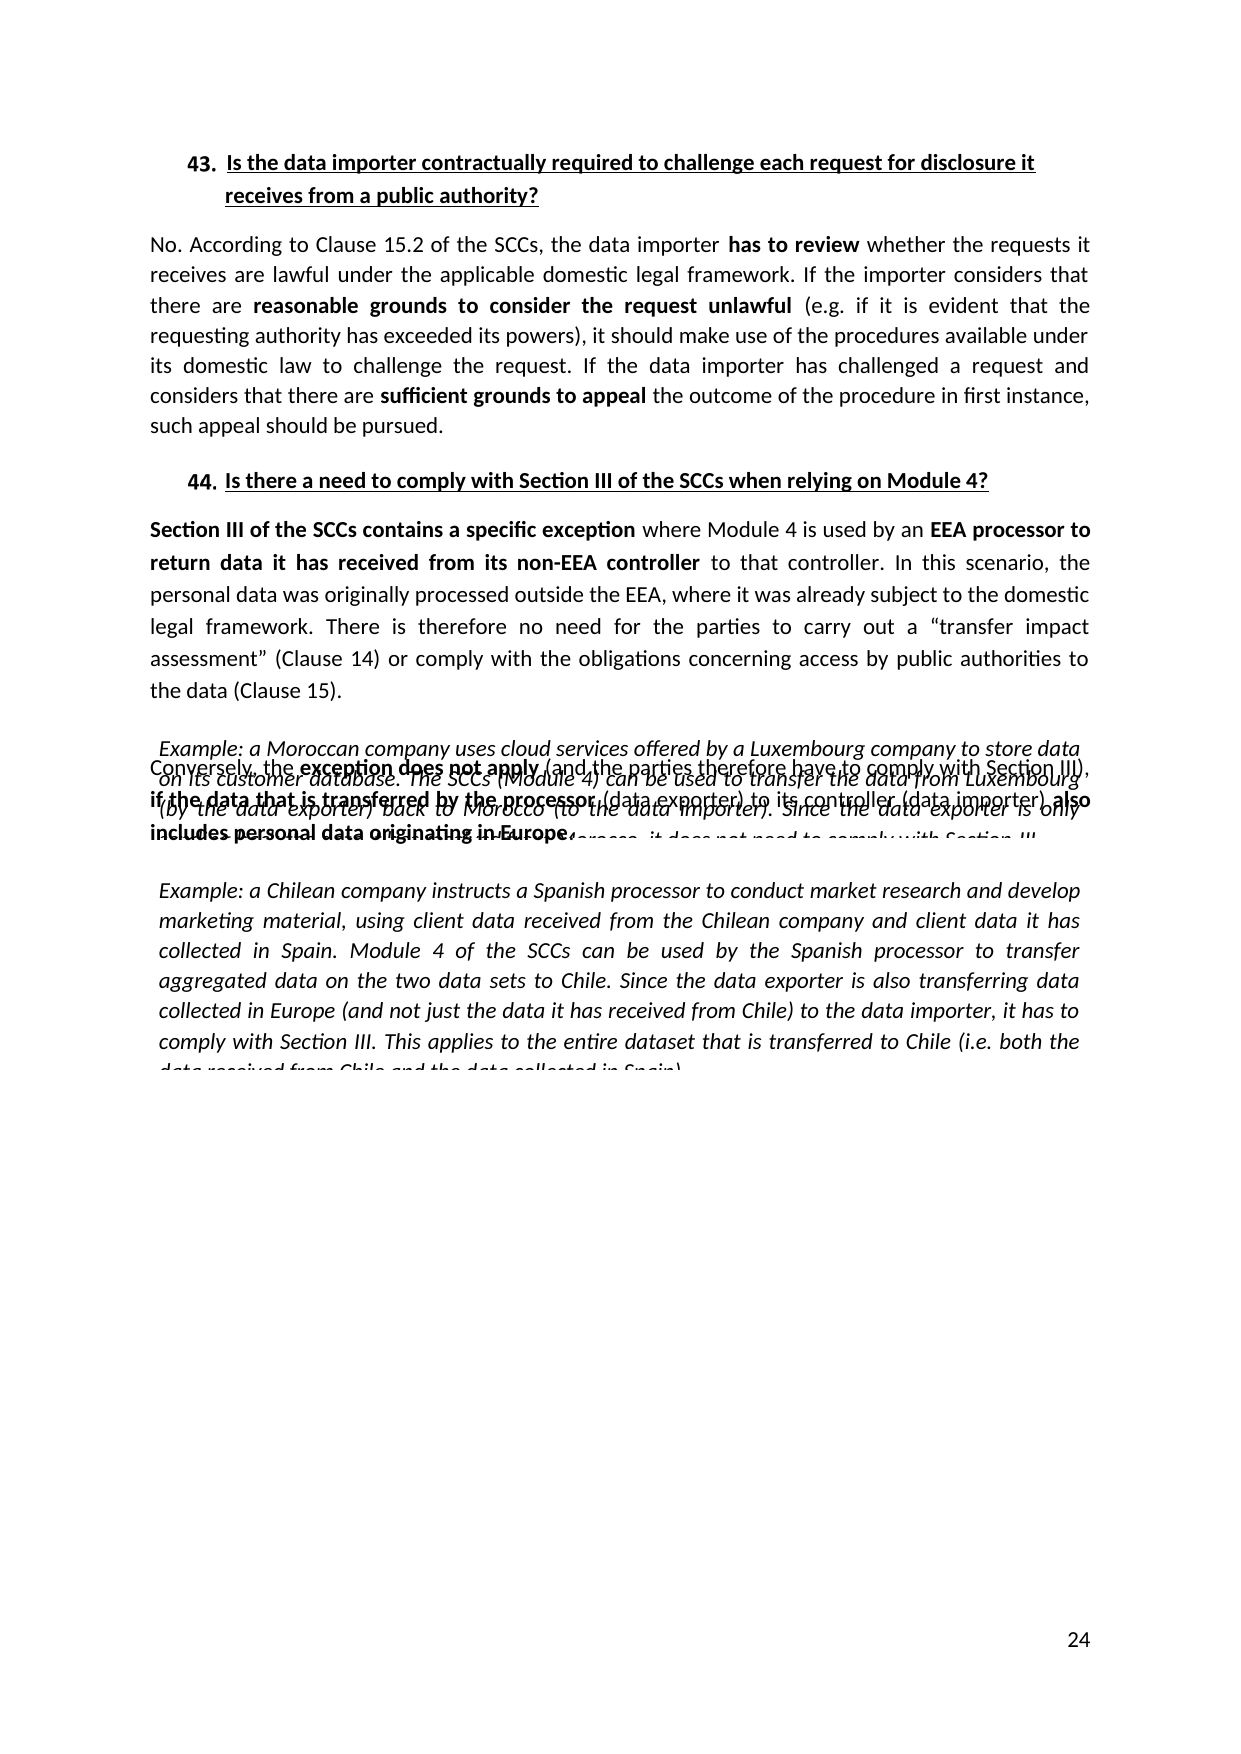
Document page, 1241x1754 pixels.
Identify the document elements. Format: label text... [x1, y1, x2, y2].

subtitle Is there a need to comply with Section III of the SCCs when relying on Module 4? [225, 467, 1105, 495]
text No. According to Clause 15.2 of the SCCs, the data importer has to review whether the requests it receives are lawful under the applicable domestic legal framework. If the importer considers that there are reasonable grounds to consider the request unlawful (e.g. if it is evident that the requesting authority has exceeded its powers), it should make use of the procedures available under its domestic law to challenge the request. If the data importer has challenged a request and considers that there are sufficient grounds to appeal the outcome of the procedure in first instance, such appeal should be pursued. [150, 230, 1091, 440]
picture [187, 473, 217, 490]
text Conversely, the exception does not apply (and the parties therefore have to comply with Section III), if the data that is transferred by the processor (data exporter) to its controller (data importer) also includes personal data originating in Europe. [150, 753, 1091, 846]
picture [187, 155, 216, 172]
subtitle Is the data importer contractually required to challenge each request for disclosure it receives from a public authority? [187, 148, 1105, 209]
text Section III of the SCCs contains a specific exception where Module 4 is used by an EEA processor to return data it has received from its non-EEA controller to that controller. In this scenario, the personal data was originally processed outside the EEA, where it was already subject to the domestic legal framework. There is therefore no need for the parties to carry out a “transfer impact assessment” (Clause 14) or comply with the obligations concerning access by public authorities to the data (Clause 15). [150, 516, 1091, 704]
